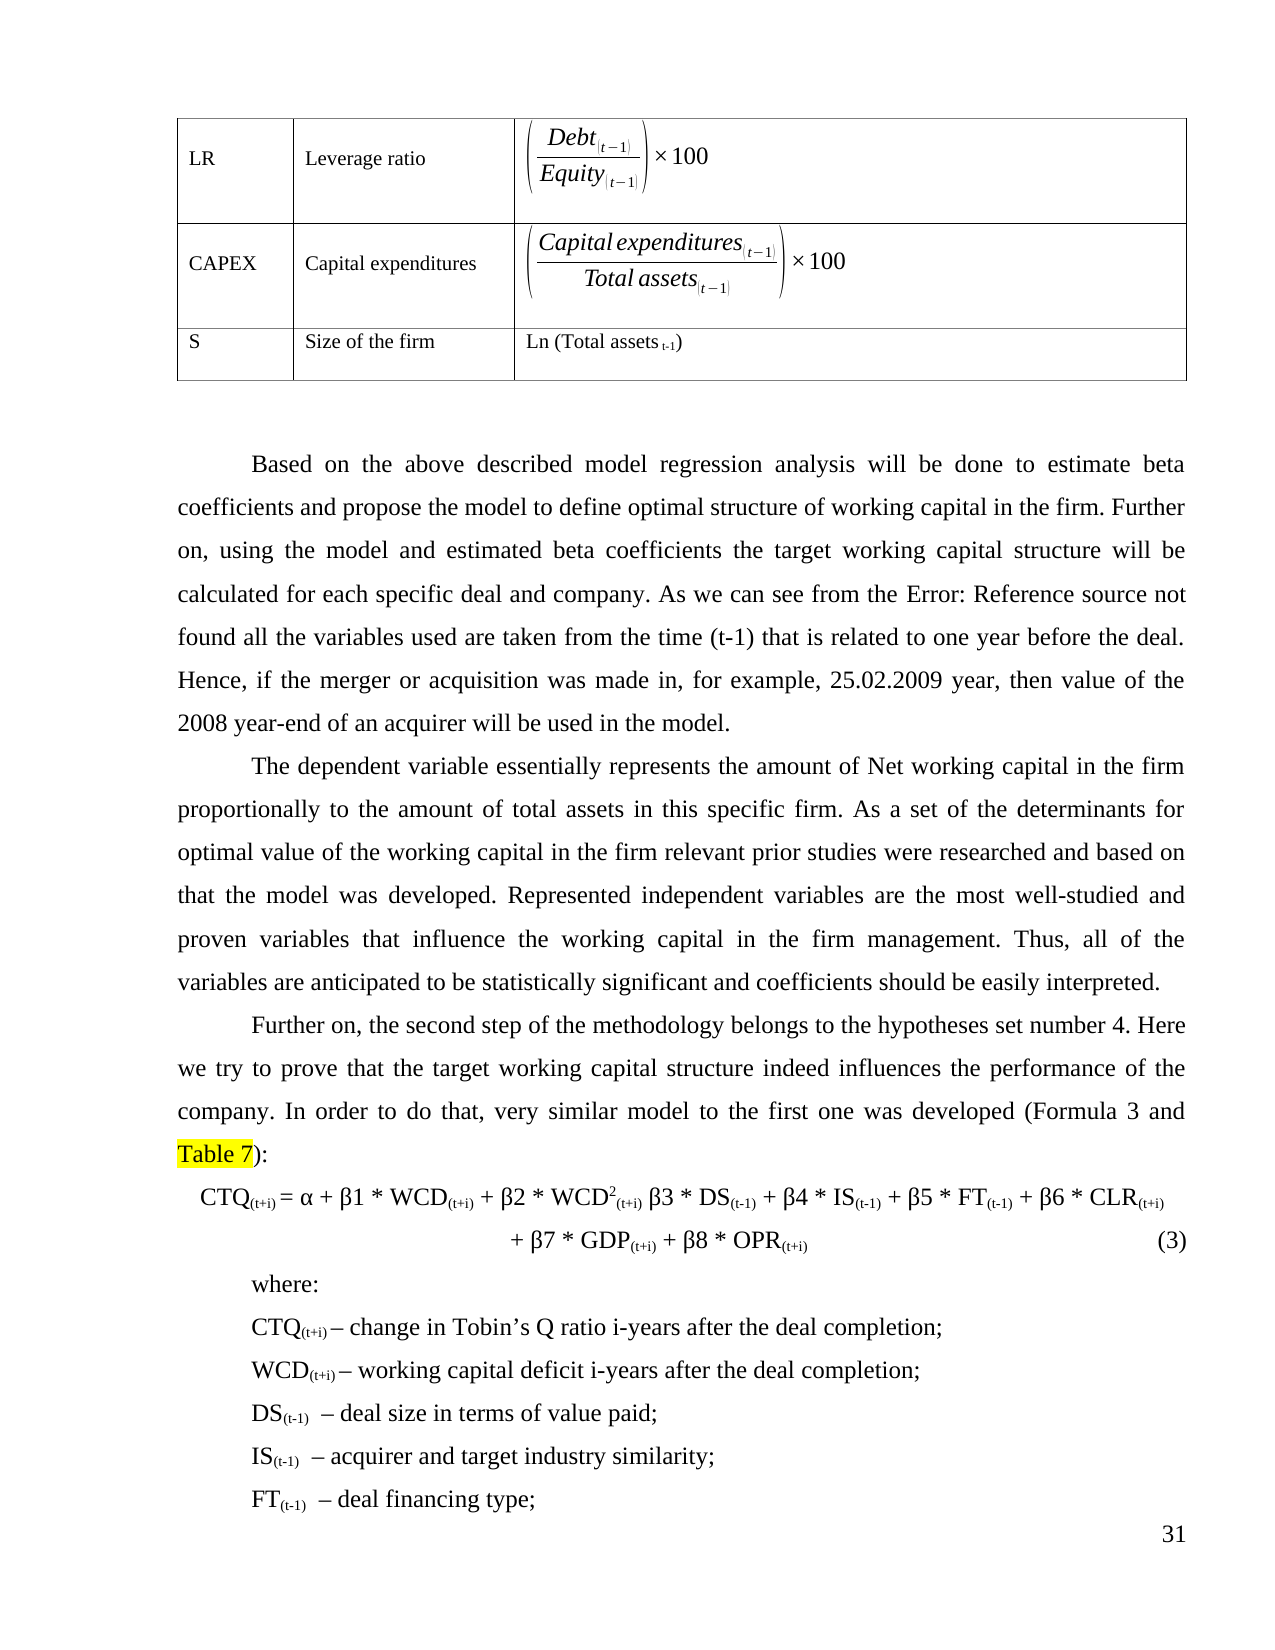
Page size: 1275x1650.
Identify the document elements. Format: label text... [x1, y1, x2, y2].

table_cell Ln (Total assets t-1) [515, 329, 1186, 380]
text CTQ(t+i) – change in Tobin’s Q ratio i-years after the deal completion; [177, 1312, 1186, 1341]
text IS(t-1) – acquirer and target industry similarity; [177, 1441, 1186, 1470]
text CTQ(t+i) = α + β1 * WCD(t+i) + β2 * WCD2(t+i) β3 * DS(t-1) + β4 * IS(t-1) + β5 * FT(t-1) + β6 * CLR(t+i) [177, 1182, 1186, 1211]
table_cell S [178, 329, 293, 380]
text FT(t-1) – deal financing type; [177, 1484, 1186, 1513]
text The dependent variable essentially represents the amount of Net working capital in the firm proportionally to the amount of total assets in this specific firm. As a set of the determinants for optimal value of the working capital in the firm relevant prior studies were researched and based on that the model was developed. Represented independent variables are the most well-studied and proven variables that influence the working capital in the firm management. Thus, all of the variables are anticipated to be statistically significant and coefficients should be easily interpreted. [177, 751, 1186, 996]
table_cell CAPEX [178, 224, 293, 328]
table_cell [515, 119, 1186, 223]
text where: [177, 1269, 1186, 1297]
text Further on, the second step of the methodology belongs to the hypotheses set number 4. Here we try to prove that the target working capital structure indeed influences the performance of the company. In order to do that, very similar model to the first one was developed (Formula 3 and Table 7): [177, 1010, 1186, 1168]
table_cell Capital expenditures [294, 224, 514, 328]
text WCD(t+i) – working capital deficit i-years after the deal completion; [177, 1355, 1186, 1384]
table_cell [515, 224, 1186, 328]
table_cell Leverage ratio [294, 119, 514, 223]
table_cell LR [178, 119, 293, 223]
text + β7 * GDP(t+i) + β8 * OPR(t+i) (3) [177, 1226, 1186, 1254]
text DS(t-1) – deal size in terms of value paid; [177, 1398, 1186, 1427]
table_cell Size of the firm [294, 329, 514, 380]
